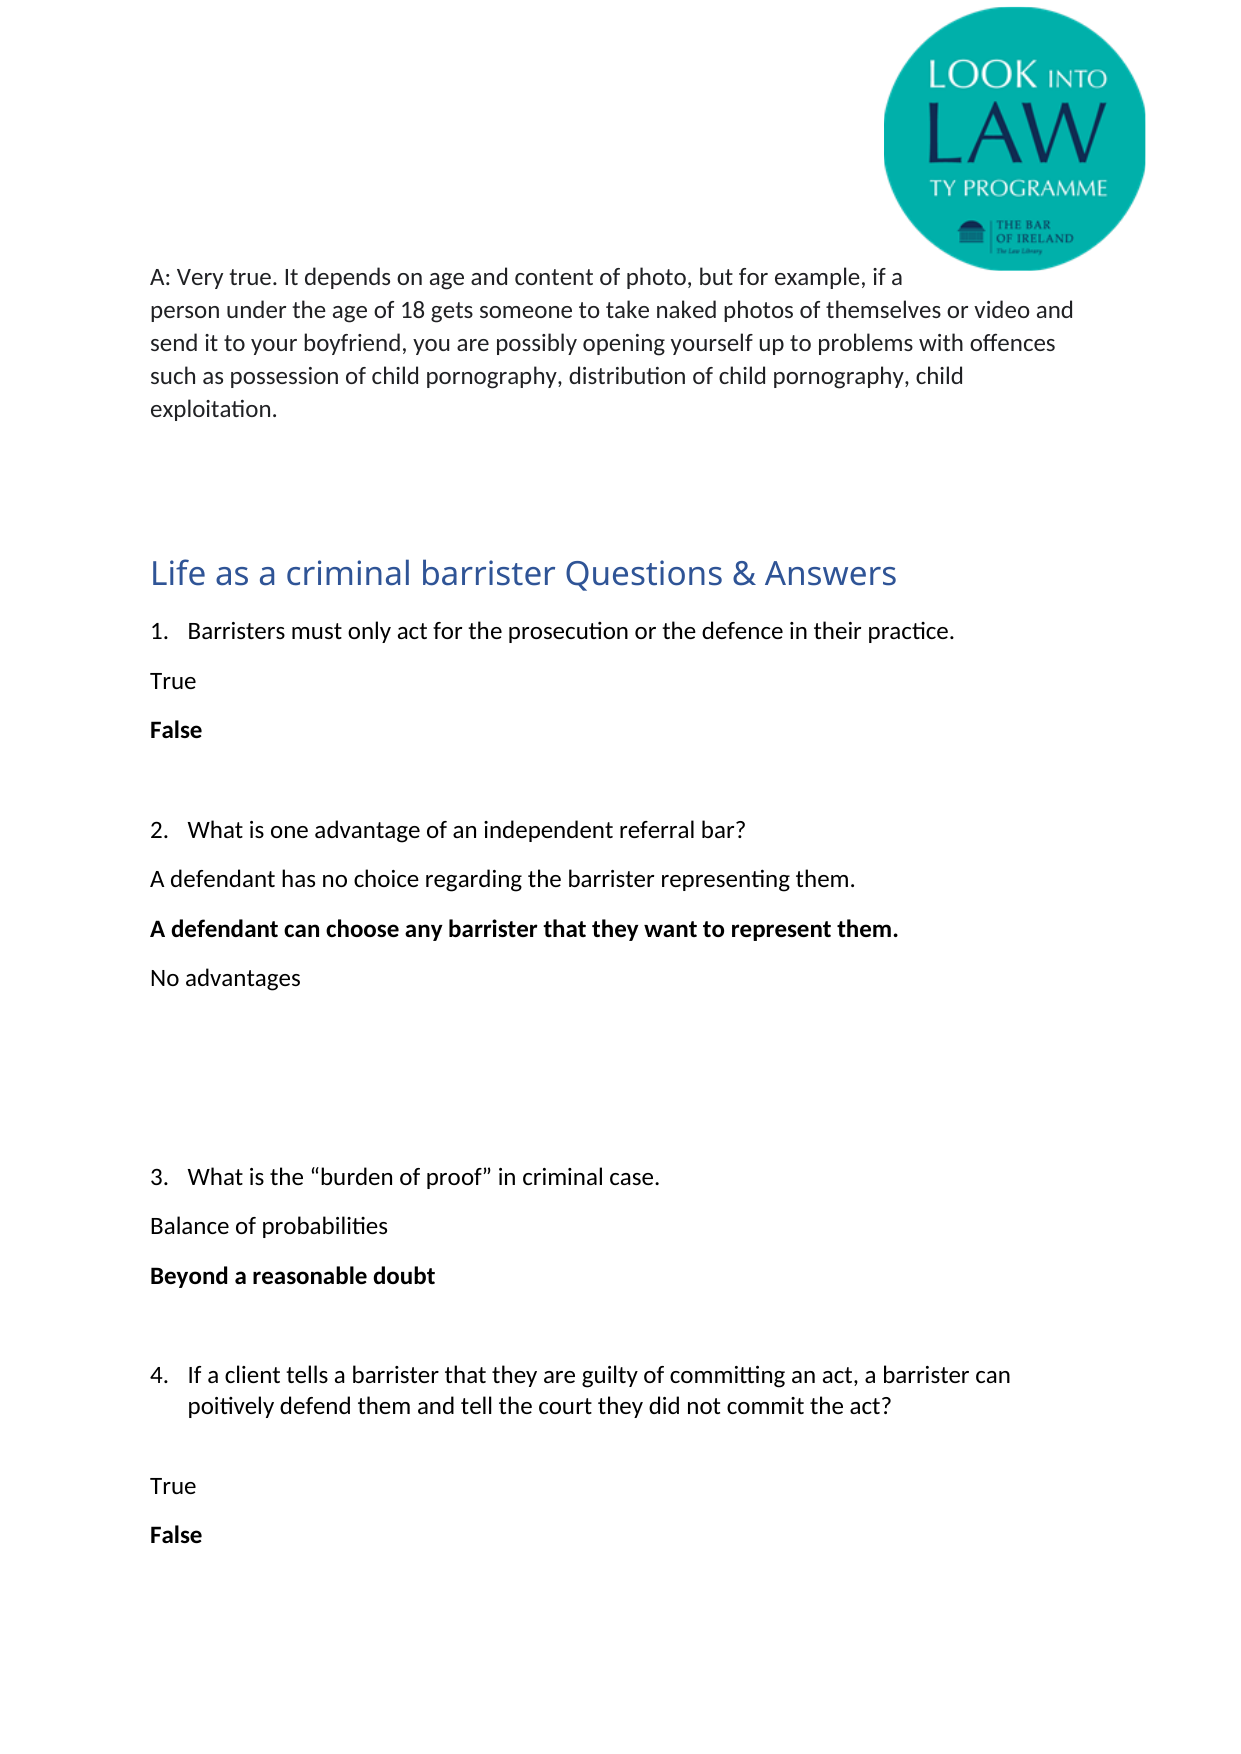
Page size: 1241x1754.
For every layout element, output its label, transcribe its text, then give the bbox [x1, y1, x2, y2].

list Barristers must only act for the prosecution or the defence in their practice. [150, 616, 1090, 646]
text Balance of probabilities [150, 1211, 1090, 1241]
list If a client tells a barrister that they are guilty of committing an act, a barrister can poitively defend them and tell the court they did not commit the act? [150, 1359, 1090, 1420]
subtitle Life as a criminal barrister Questions & Answers [150, 550, 1090, 595]
text A: Very true. It depends on age and content of photo, but for example, if a person under the age of 18 gets someone to take naked photos of themselves or video and send it to your boyfriend, you are possibly opening yourself up to problems with offences such as possession of child pornography, distribution of child pornography, child exploitation. [150, 261, 1090, 423]
picture [882, 6, 1145, 269]
text False [150, 1519, 1090, 1550]
text Beyond a reasonable doubt [150, 1260, 1090, 1291]
text True [150, 1470, 1090, 1500]
text A defendant can choose any barrister that they want to represent them. [150, 913, 1090, 943]
text True [150, 665, 1090, 696]
list What is the “burden of proof” in criminal case. [150, 1161, 1090, 1191]
text No advantages [150, 963, 1090, 993]
list What is one advantage of an independent referral bar? [150, 814, 1090, 844]
text A defendant has no choice regarding the barrister representing them. [150, 863, 1090, 894]
text False [150, 715, 1090, 745]
